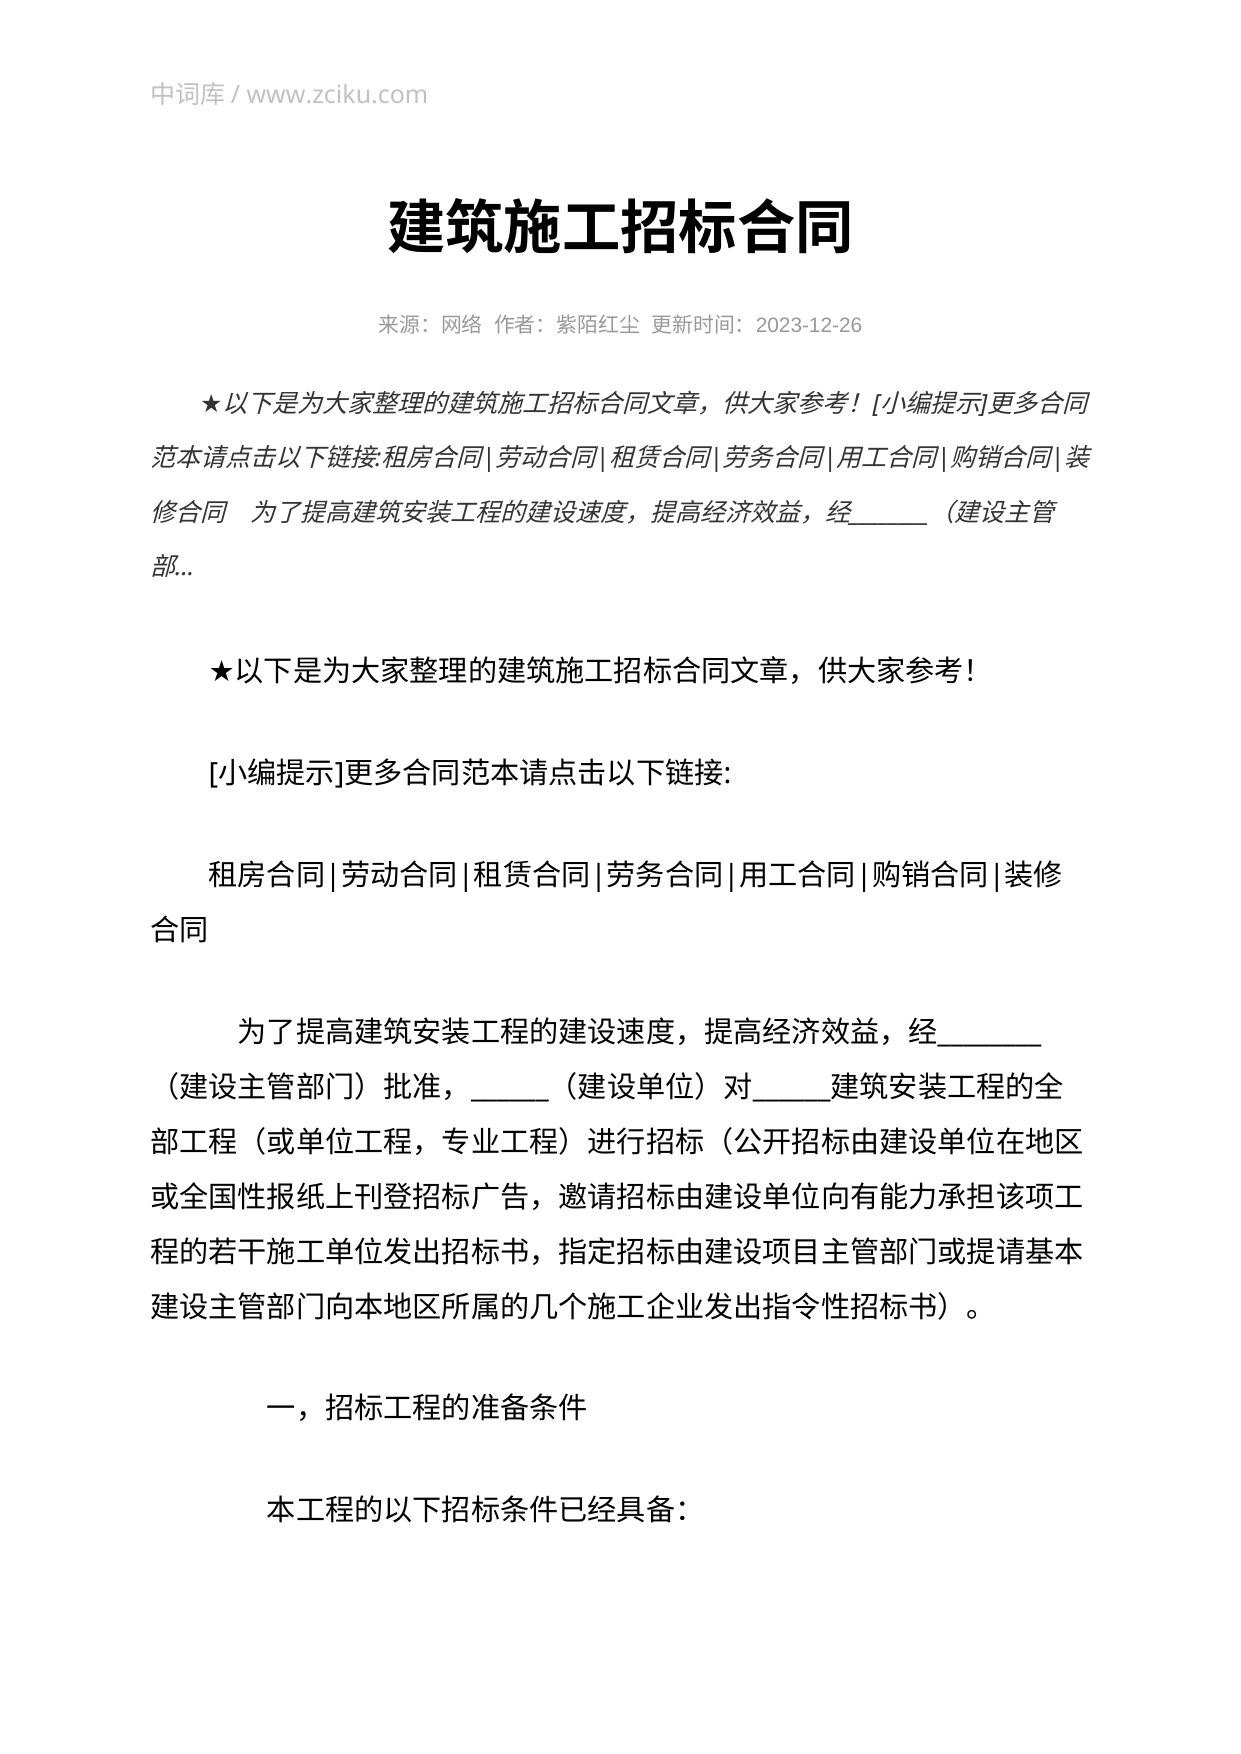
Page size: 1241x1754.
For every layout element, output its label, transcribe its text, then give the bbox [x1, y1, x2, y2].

text 来源：网络 作者：紫陌红尘 更新时间：2023-12-26 [150, 313, 1090, 337]
text 本工程的以下招标条件已经具备： [150, 1487, 1090, 1529]
text 一，招标工程的准备条件 [150, 1385, 1090, 1427]
text 为了提高建筑安装工程的建设速度，提高经济效益，经________（建设主管部门）批准，______（建设单位）对______建筑安装工程的全部工程（或单位工程，专业工程）进行招标（公开招标由建设单位在地区或全国性报纸上刊登招标广告，邀请招标由建设单位向有能力承担该项工程的若干施工单位发出招标书，指定招标由建设项目主管部门或提请基本建设主管部门向本地区所属的几个施工企业发出指令性招标书）。 [150, 1008, 1090, 1326]
subtitle 建筑施工招标合同 [150, 181, 1090, 266]
text 租房合同|劳动合同|租赁合同|劳务合同|用工合同|购销合同|装修合同 [150, 852, 1090, 949]
text ★以下是为大家整理的建筑施工招标合同文章，供大家参考！[小编提示]更多合同范本请点击以下链接:租房合同|劳动合同|租赁合同|劳务合同|用工合同|购销合同|装修合同 为了提高建筑安装工程的建设速度，提高经济效益，经________（建设主管部... [150, 383, 1090, 583]
text [小编提示]更多合同范本请点击以下链接: [150, 750, 1090, 792]
text ★以下是为大家整理的建筑施工招标合同文章，供大家参考！ [150, 648, 1090, 690]
